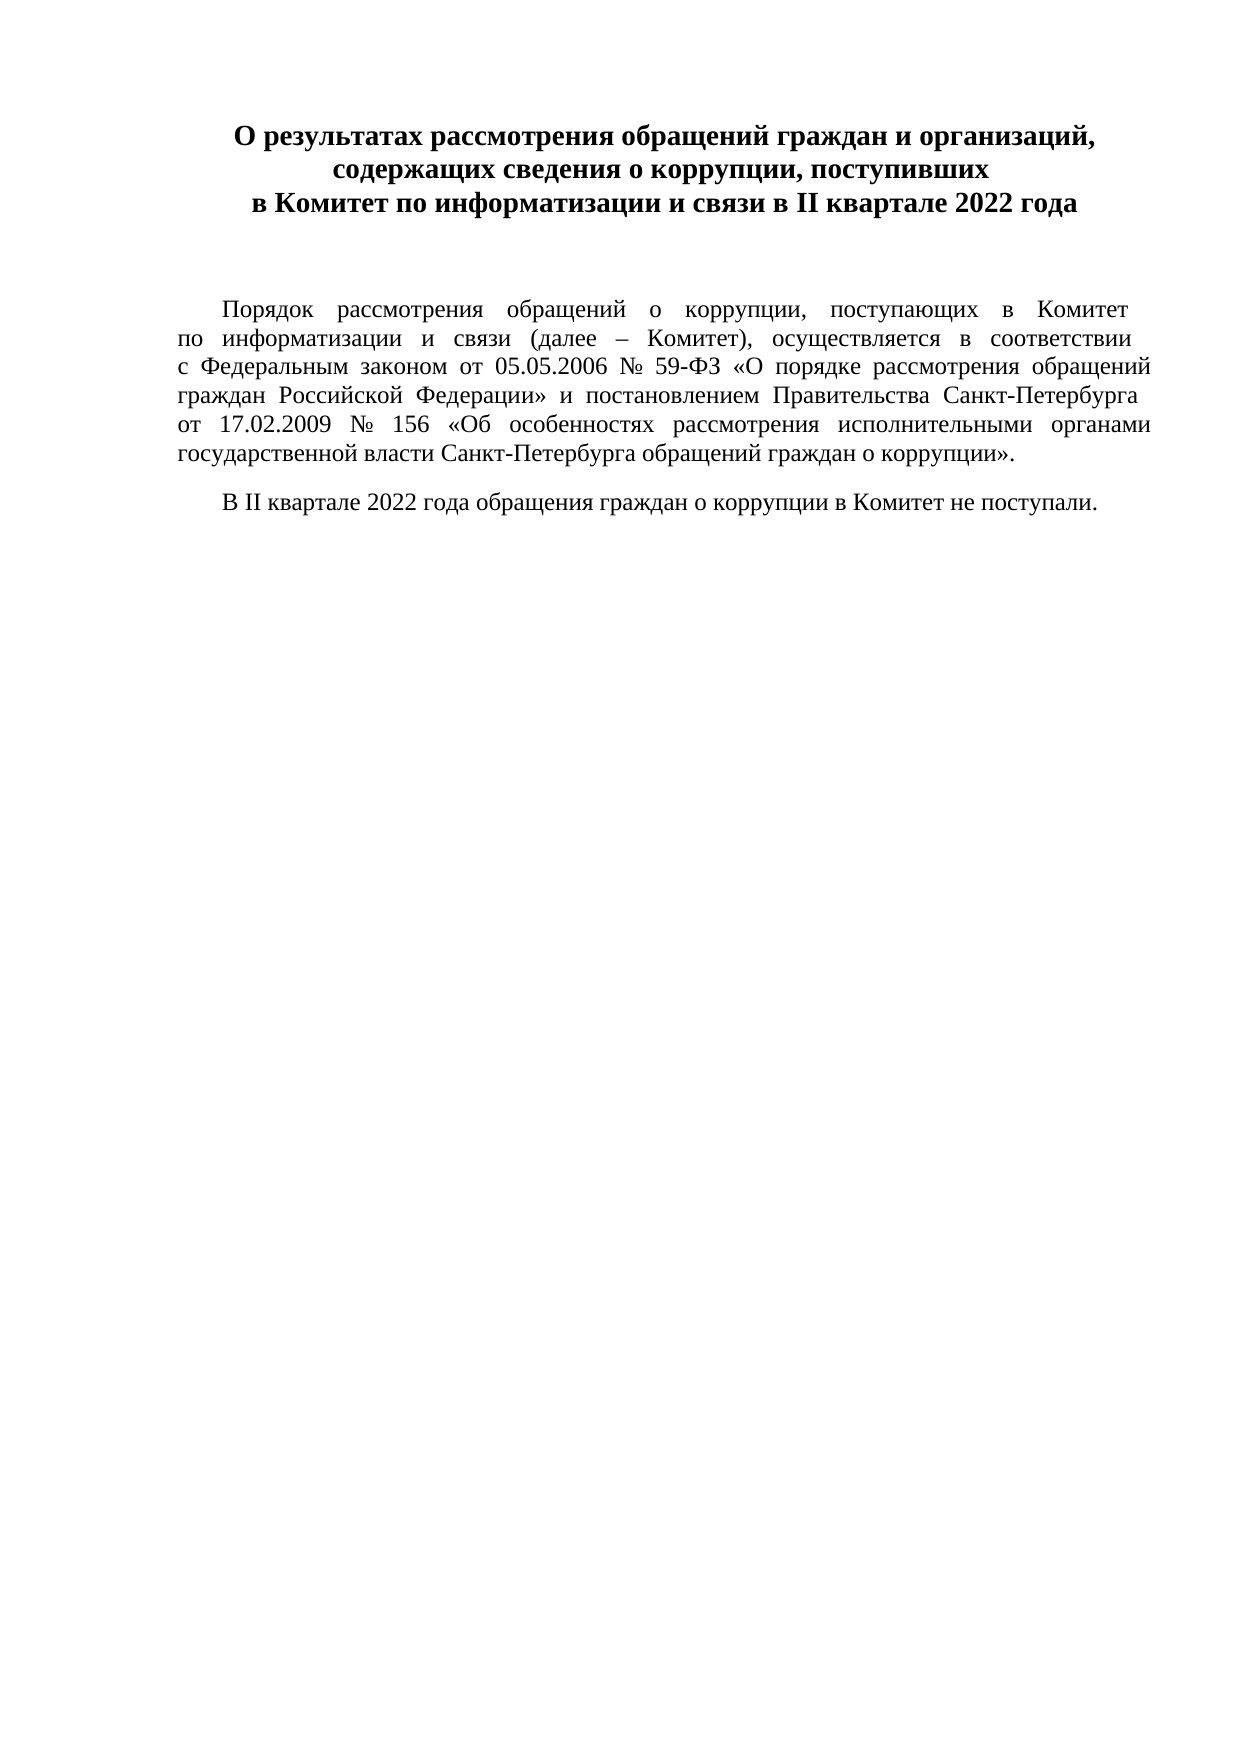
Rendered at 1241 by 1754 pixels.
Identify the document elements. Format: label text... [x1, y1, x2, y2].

text Порядок рассмотрения обращений о коррупции, поступающих в Комитет по информатизации и связи (далее – Комитет), осуществляется в соответствии с Федеральным законом от 05.05.2006 № 59-ФЗ «О порядке рассмотрения обращений граждан Российской Федерации» и постановлением Правительства Санкт-Петербурга от 17.02.2009 № 156 «Об особенностях рассмотрения исполнительными органами государственной власти Санкт-Петербурга обращений граждан о коррупции». [177, 294, 1152, 466]
text В II квартале 2022 года обращения граждан о коррупции в Комитет не поступали. [177, 487, 1152, 516]
text О результатах рассмотрения обращений граждан и организаций, содержащих сведения о коррупции, поступивших в Комитет по информатизации и связи в II квартале 2022 года [177, 118, 1152, 219]
